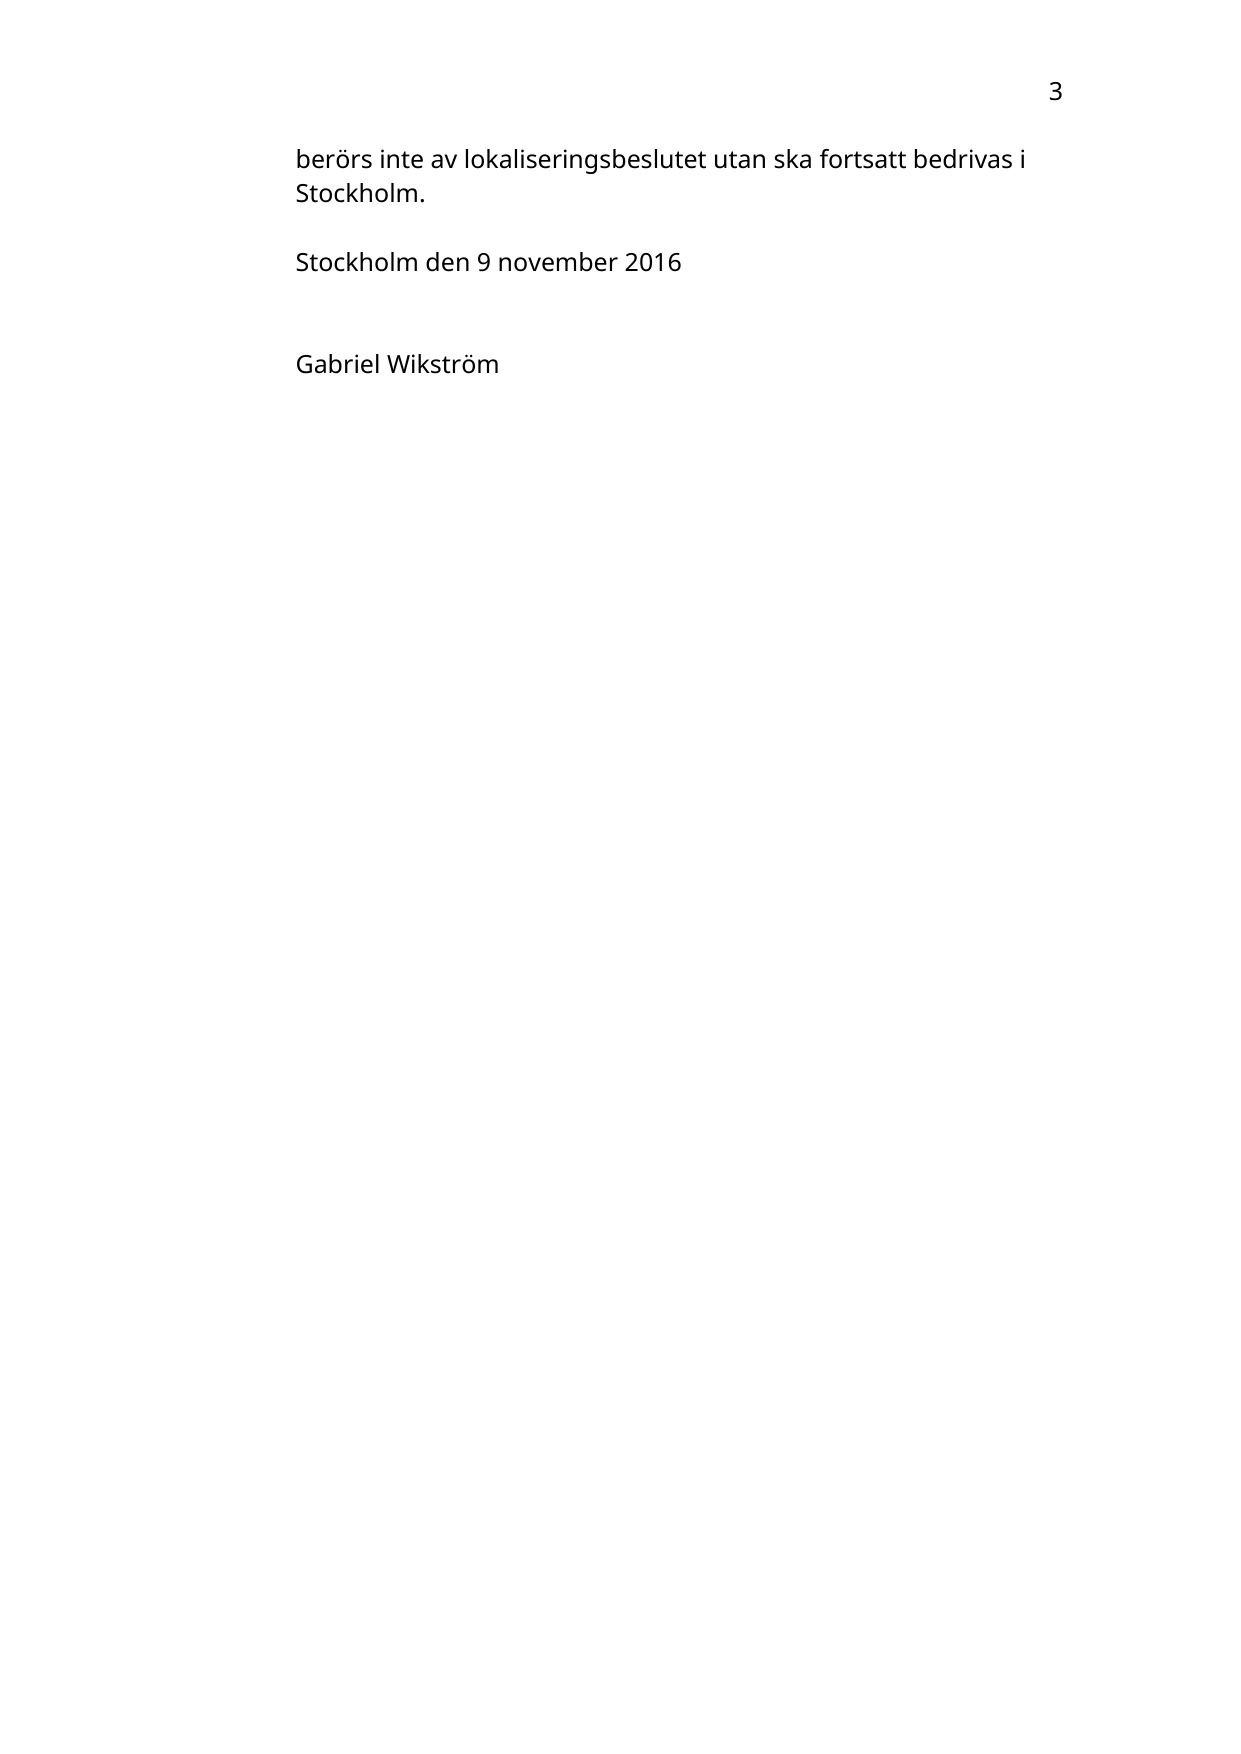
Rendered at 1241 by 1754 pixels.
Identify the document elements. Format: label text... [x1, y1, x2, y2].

text Gabriel Wikström [295, 346, 1063, 380]
text Stockholm den 9 november 2016 [295, 244, 1063, 278]
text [295, 142, 1063, 210]
